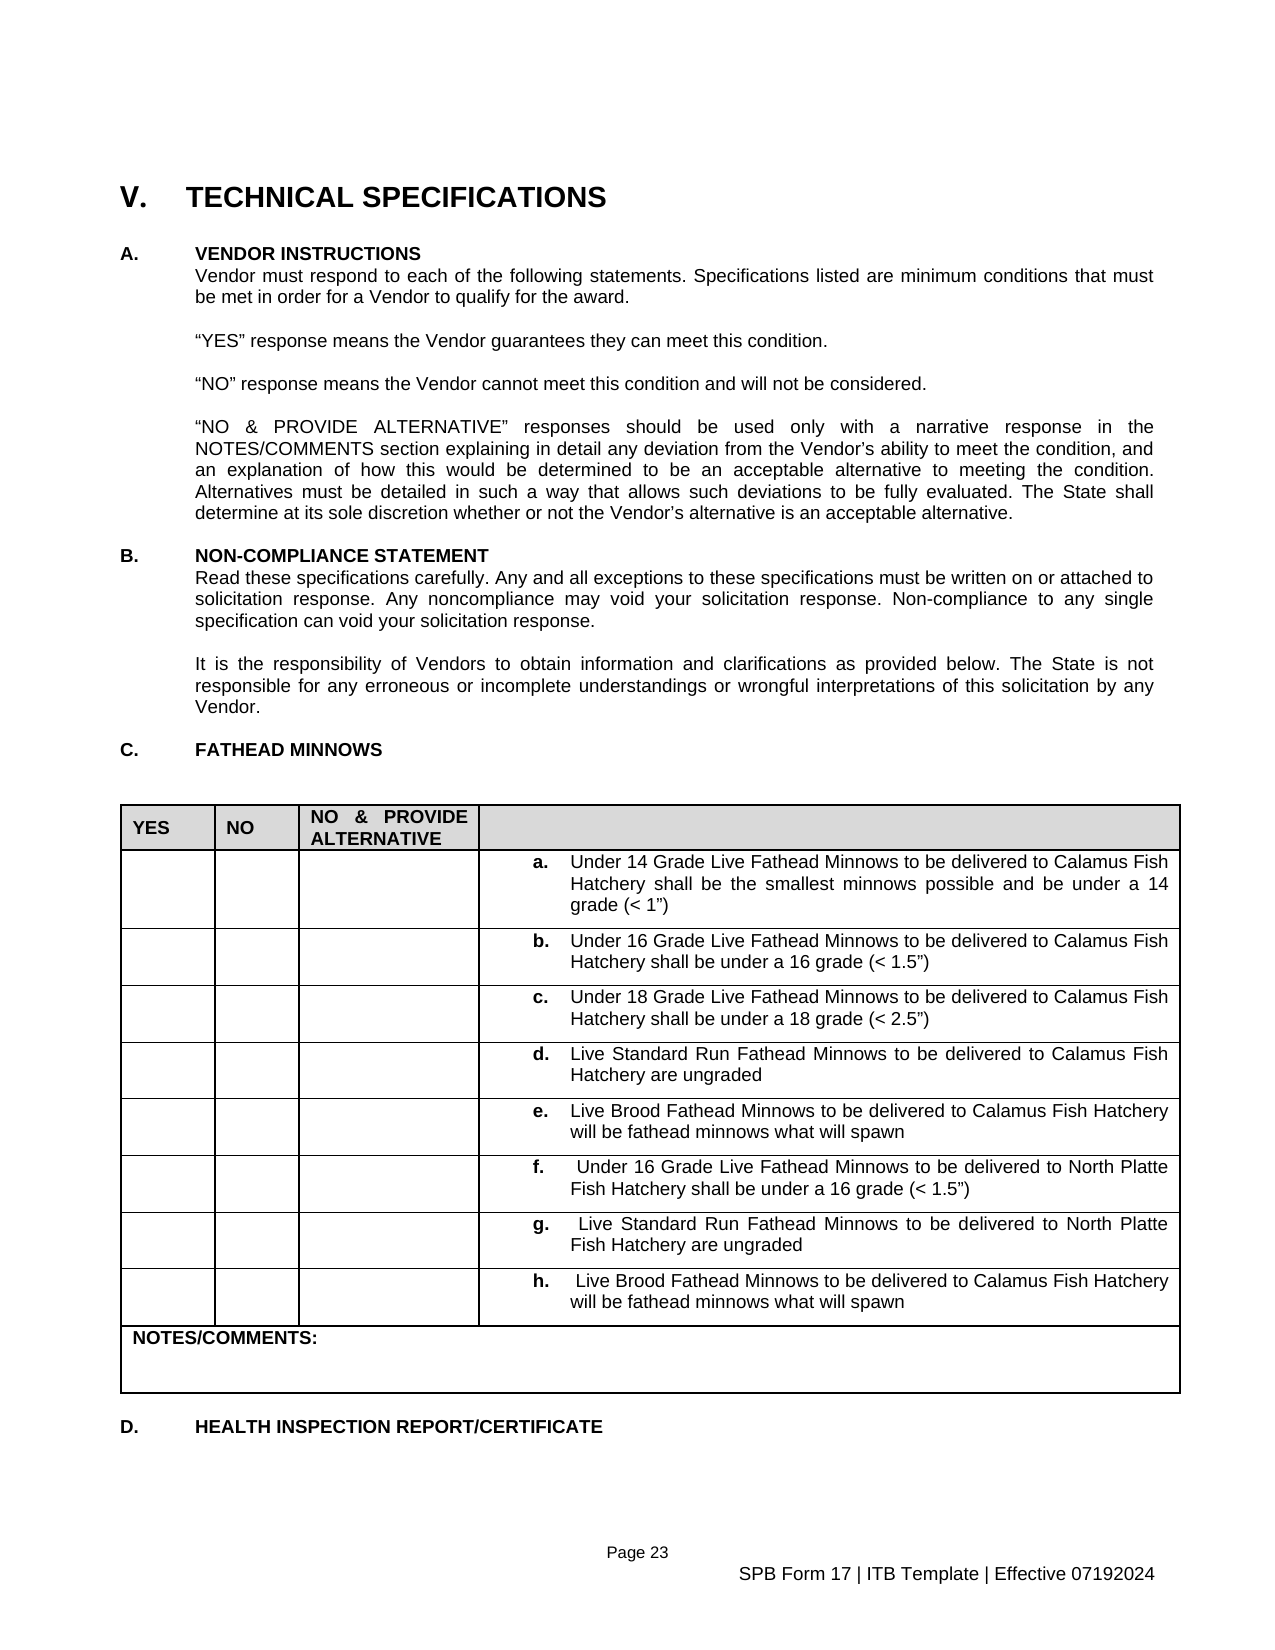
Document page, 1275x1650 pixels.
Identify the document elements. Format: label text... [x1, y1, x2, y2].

table_cell [300, 1269, 478, 1325]
text “NO & PROVIDE ALTERNATIVE” responses should be used only with a narrative response in the NOTES/COMMENTS section explaining in detail any deviation from the Vendor’s ability to meet the condition, and an explanation of how this would be determined to be an acceptable alternative to meeting the condition. Alternatives must be detailed in such a way that allows such deviations to be fully evaluated. The State shall determine at its sole discretion whether or not the Vendor’s alternative is an acceptable alternative. [195, 416, 1155, 523]
table_cell [122, 929, 214, 985]
text TECHNICAL SPECIFICATIONS [120, 176, 1155, 216]
table_cell [122, 986, 214, 1042]
text Read these specifications carefully. Any and all exceptions to these specifications must be written on or attached to solicitation response. Any noncompliance may void your solicitation response. Non-compliance to any single specification can void your solicitation response. [195, 567, 1155, 631]
table_cell Under 18 Grade Live Fathead Minnows to be delivered to Calamus Fish Hatchery shall be under a 18 grade (< 2.5”) [480, 986, 1179, 1042]
table_cell [216, 851, 298, 928]
table_cell [122, 1213, 214, 1268]
table_cell [216, 929, 298, 985]
table_cell Live Brood Fathead Minnows to be delivered to Calamus Fish Hatchery will be fathead minnows what will spawn [480, 1269, 1179, 1325]
table_cell [122, 851, 214, 928]
table_cell [300, 851, 478, 928]
table_cell [122, 1099, 214, 1155]
table_cell [122, 1156, 214, 1212]
table_header NO & PROVIDE ALTERNATIVE [300, 806, 478, 849]
table_cell [216, 1269, 298, 1325]
table_cell [300, 1156, 478, 1212]
text Vendor must respond to each of the following statements. Specifications listed are minimum conditions that must be met in order for a Vendor to qualify for the award. [195, 265, 1155, 308]
table_cell [300, 1043, 478, 1098]
list HEALTH INSPECTION REPORT/CERTIFICATE [120, 1415, 1155, 1437]
list VENDOR INSTRUCTIONS [120, 243, 1155, 265]
table_cell NOTES/COMMENTS: [122, 1327, 1179, 1392]
table_cell [216, 1043, 298, 1098]
table_cell [300, 1213, 478, 1268]
table_cell [216, 1156, 298, 1212]
table_cell Live Brood Fathead Minnows to be delivered to Calamus Fish Hatchery will be fathead minnows what will spawn [480, 1099, 1179, 1155]
table_cell Live Standard Run Fathead Minnows to be delivered to Calamus Fish Hatchery are ungraded [480, 1043, 1179, 1098]
table_cell [122, 1269, 214, 1325]
table_cell Live Standard Run Fathead Minnows to be delivered to North Platte Fish Hatchery are ungraded [480, 1213, 1179, 1268]
list FATHEAD MINNOWS [120, 739, 1155, 761]
text “YES” response means the Vendor guarantees they can meet this condition. [195, 329, 1155, 351]
table_cell Under 16 Grade Live Fathead Minnows to be delivered to Calamus Fish Hatchery shall be under a 16 grade (< 1.5”) [480, 929, 1179, 985]
text “NO” response means the Vendor cannot meet this condition and will not be considered. [195, 373, 1155, 394]
table_cell [122, 1043, 214, 1098]
table_cell [216, 1099, 298, 1155]
table_cell [216, 986, 298, 1042]
table_cell [216, 1213, 298, 1268]
table_cell [300, 986, 478, 1042]
table_cell Under 16 Grade Live Fathead Minnows to be delivered to North Platte Fish Hatchery shall be under a 16 grade (< 1.5”) [480, 1156, 1179, 1212]
table_cell [300, 929, 478, 985]
text It is the responsibility of Vendors to obtain information and clarifications as provided below. The State is not responsible for any erroneous or incomplete understandings or wrongful interpretations of this solicitation by any Vendor. [195, 653, 1155, 718]
table_cell [300, 1099, 478, 1155]
table_header NO [216, 806, 298, 849]
table_cell Under 14 Grade Live Fathead Minnows to be delivered to Calamus Fish Hatchery shall be the smallest minnows possible and be under a 14 grade (< 1”) [480, 851, 1179, 928]
table_header YES [122, 806, 214, 849]
list NON-COMPLIANCE STATEMENT [120, 545, 1155, 567]
table_header [480, 806, 1179, 849]
